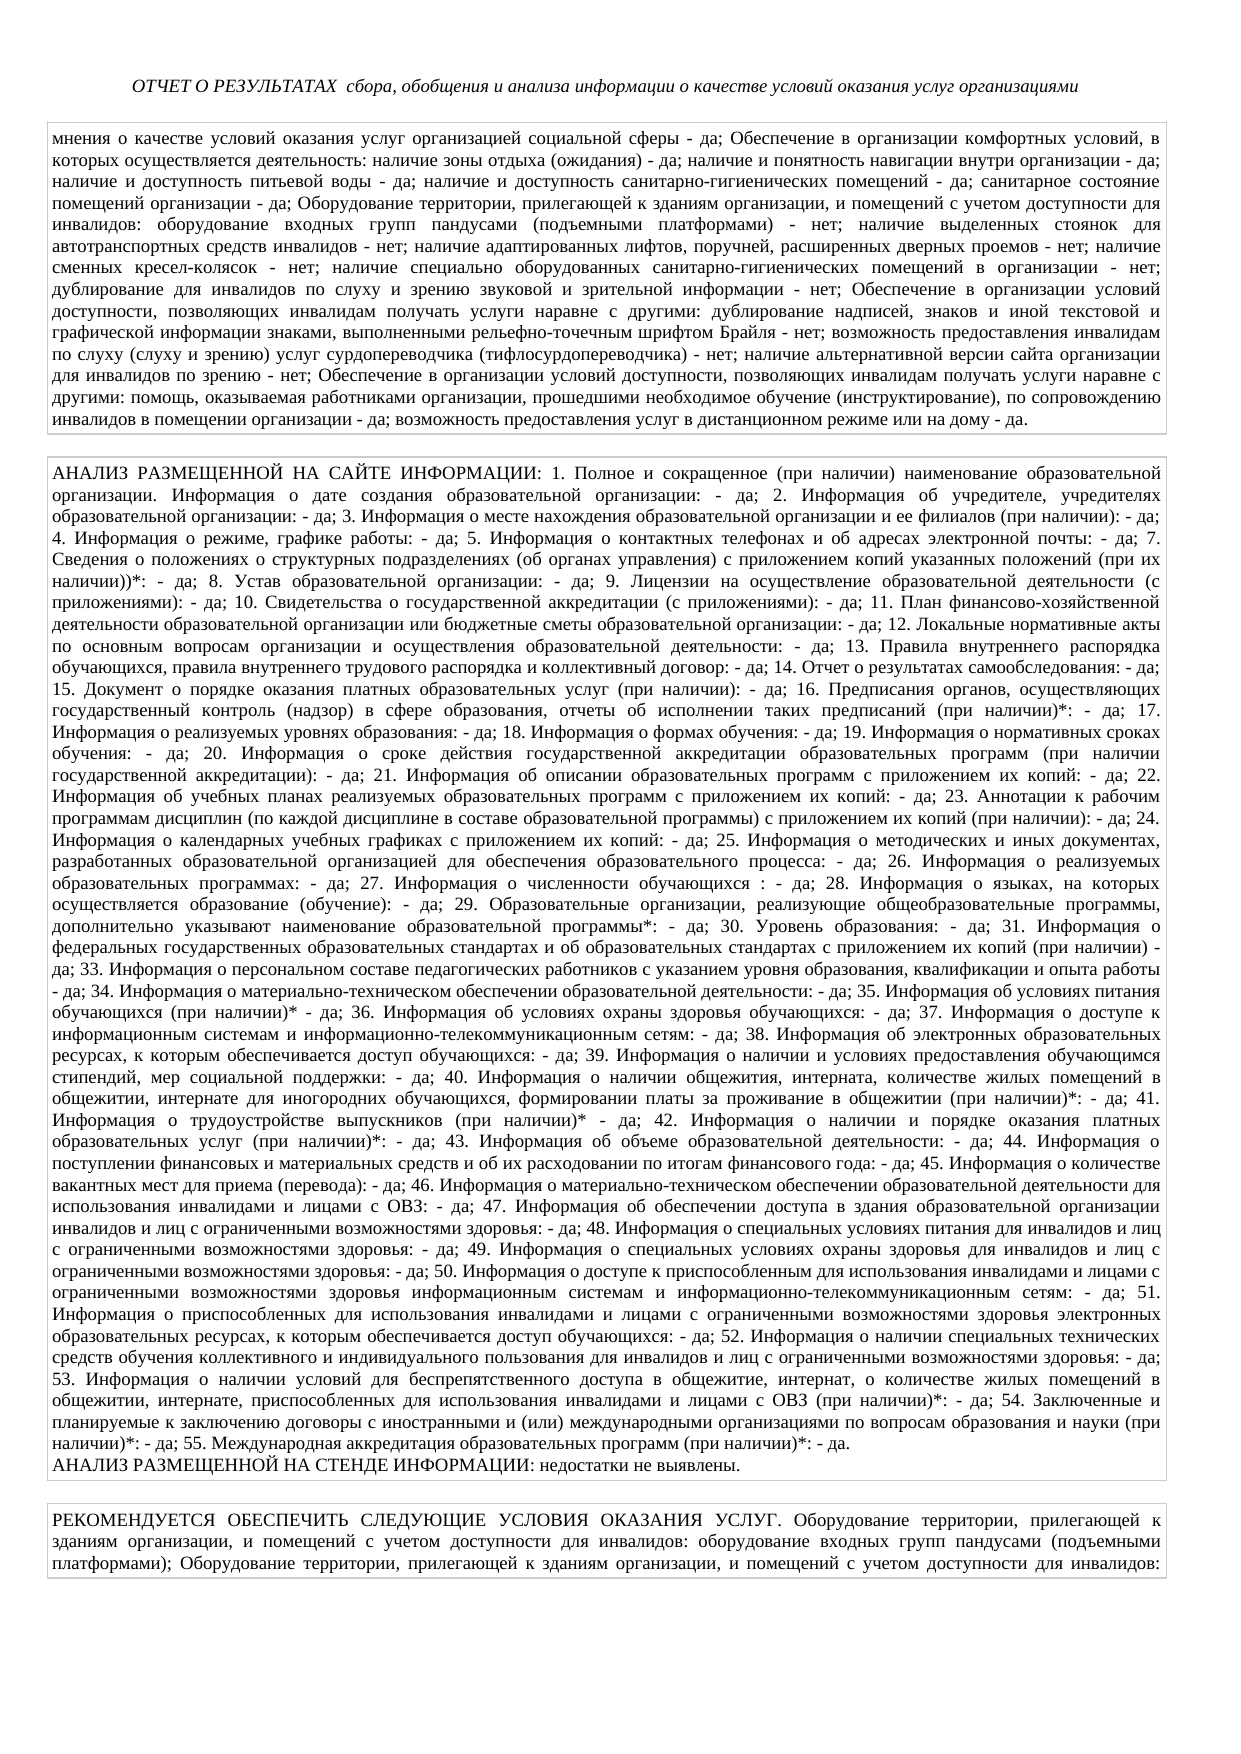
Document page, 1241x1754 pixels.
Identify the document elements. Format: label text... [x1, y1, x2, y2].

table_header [48, 123, 1166, 433]
table_header АНАЛИЗ РАЗМЕЩЕННОЙ НА САЙТЕ ИНФОРМАЦИИ: 1. Полное и сокращенное (при наличии) наименование образовательной организации. Информация о дате создания образовательной организации: - да; 2. Информация об учредителе, учредителях образовательной организации: - да; 3. Информация о месте нахождения образовательной организации и ее филиалов (при наличии): - да; 4. Информация о режиме, графике работы: - да; 5. Информация о контактных телефонах и об адресах электронной почты: - да; 7. Сведения о положениях о структурных подразделениях (об органах управления) с приложением копий указанных положений (при их наличии))*: - да; 8. Устав образовательной организации: - да; 9. Лицензии на осуществление образовательной деятельности (с приложениями): - да; 10. Свидетельства о государственной аккредитации (с приложениями): - да; 11. План финансово-хозяйственной деятельности образовательной организации или бюджетные сметы образовательной организации: - да; 12. Локальные нормативные акты по основным вопросам организации и осуществления образовательной деятельности: - да; 13. Правила внутреннего распорядка обучающихся, правила внутреннего трудового распорядка и коллективный договор: - да; 14. Отчет о результатах самообследования: - да; 15. Документ о порядке оказания платных образовательных услуг (при наличии): - да; 16. Предписания органов, осуществляющих государственный контроль (надзор) в сфере образования, отчеты об исполнении таких предписаний (при наличии)*: - да; 17. Информация о реализуемых уровнях образования: - да; 18. Информация о формах обучения: - да; 19. Информация о нормативных сроках обучения: - да; 20. Информация о сроке действия государственной аккредитации образовательных программ (при наличии государственной аккредитации): - да; 21. Информация об описании образовательных программ с приложением их копий: - да; 22. Информация об учебных планах реализуемых образовательных программ с приложением их копий: - да; 23. Аннотации к рабочим программам дисциплин (по каждой дисциплине в составе образовательной программы) с приложением их копий (при наличии): - да; 24. Информация о календарных учебных графиках с приложением их копий: - да; 25. Информация о методических и иных документах, разработанных образовательной организацией для обеспечения образовательного процесса: - да; 26. Информация о реализуемых образовательных программах: - да; 27. Информация о численности обучающихся : - да; 28. Информация о языках, на которых осуществляется образование (обучение): - да; 29. Образовательные организации, реализующие общеобразовательные программы, дополнительно указывают наименование образовательной программы*: - да; 30. Уровень образования: - да; 31. Информация о федеральных государственных образовательных стандартах и об образовательных стандартах с приложением их копий (при наличии) - да; 33. Информация о персональном составе педагогических работников с указанием уровня образования, квалификации и опыта работы - да; 34. Информация о материально-техническом обеспечении образовательной деятельности: - да; 35. Информация об условиях питания обучающихся (при наличии)* - да; 36. Информация об условиях охраны здоровья обучающихся: - да; 37. Информация о доступе к информационным системам и информационно-телекоммуникационным сетям: - да; 38. Информация об электронных образовательных ресурсах, к которым обеспечивается доступ обучающихся: - да; 39. Информация о наличии и условиях предоставления обучающимся стипендий, мер социальной поддержки: - да; 40. Информация о наличии общежития, интерната, количестве жилых помещений в общежитии, интернате для иногородних обучающихся, формировании платы за проживание в общежитии (при наличии)*: - да; 41. Информация о трудоустройстве выпускников (при наличии)* - да; 42. Информация о наличии и порядке оказания платных образовательных услуг (при наличии)*: - да; 43. Информация об объеме образовательной деятельности: - да; 44. Информация о поступлении финансовых и материальных средств и об их расходовании по итогам финансового года: - да; 45. Информация о количестве вакантных мест для приема (перевода): - да; 46. Информация о материально-техническом обеспечении образовательной деятельности для использования инвалидами и лицами с ОВЗ: - да; 47. Информация об обеспечении доступа в здания образовательной организации инвалидов и лиц с ограниченными возможностями здоровья: - да; 48. Информация о специальных условиях питания для инвалидов и лиц с ограниченными возможностями здоровья: - да; 49. Информация о специальных условиях охраны здоровья для инвалидов и лиц с ограниченными возможностями здоровья: - да; 50. Информация о доступе к приспособленным для использования инвалидами и лицами с ограниченными возможностями здоровья информационным системам и информационно-телекоммуникационным сетям: - да; 51. Информация о приспособленных для использования инвалидами и лицами с ограниченными возможностями здоровья электронных образовательных ресурсах, к которым обеспечивается доступ обучающихся: - да; 52. Информация о наличии специальных технических средств обучения коллективного и индивидуального пользования для инвалидов и лиц с ограниченными возможностями здоровья: - да; 53. Информация о наличии условий для беспрепятственного доступа в общежитие, интернат, о количестве жилых помещений в общежитии, интернате, приспособленных для использования инвалидами и лицами с ОВЗ (при наличии)*: - да; 54. Заключенные и планируемые к заключению договоры с иностранными и (или) международными организациями по вопросам образования и науки (при наличии)*: - да; 55. Международная аккредитация образовательных программ (при наличии)*: - да. АНАЛИЗ РАЗМЕЩЕННОЙ НА СТЕНДЕ ИНФОРМАЦИИ: недостатки не выявлены. [48, 458, 1166, 1479]
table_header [48, 1504, 1166, 1577]
